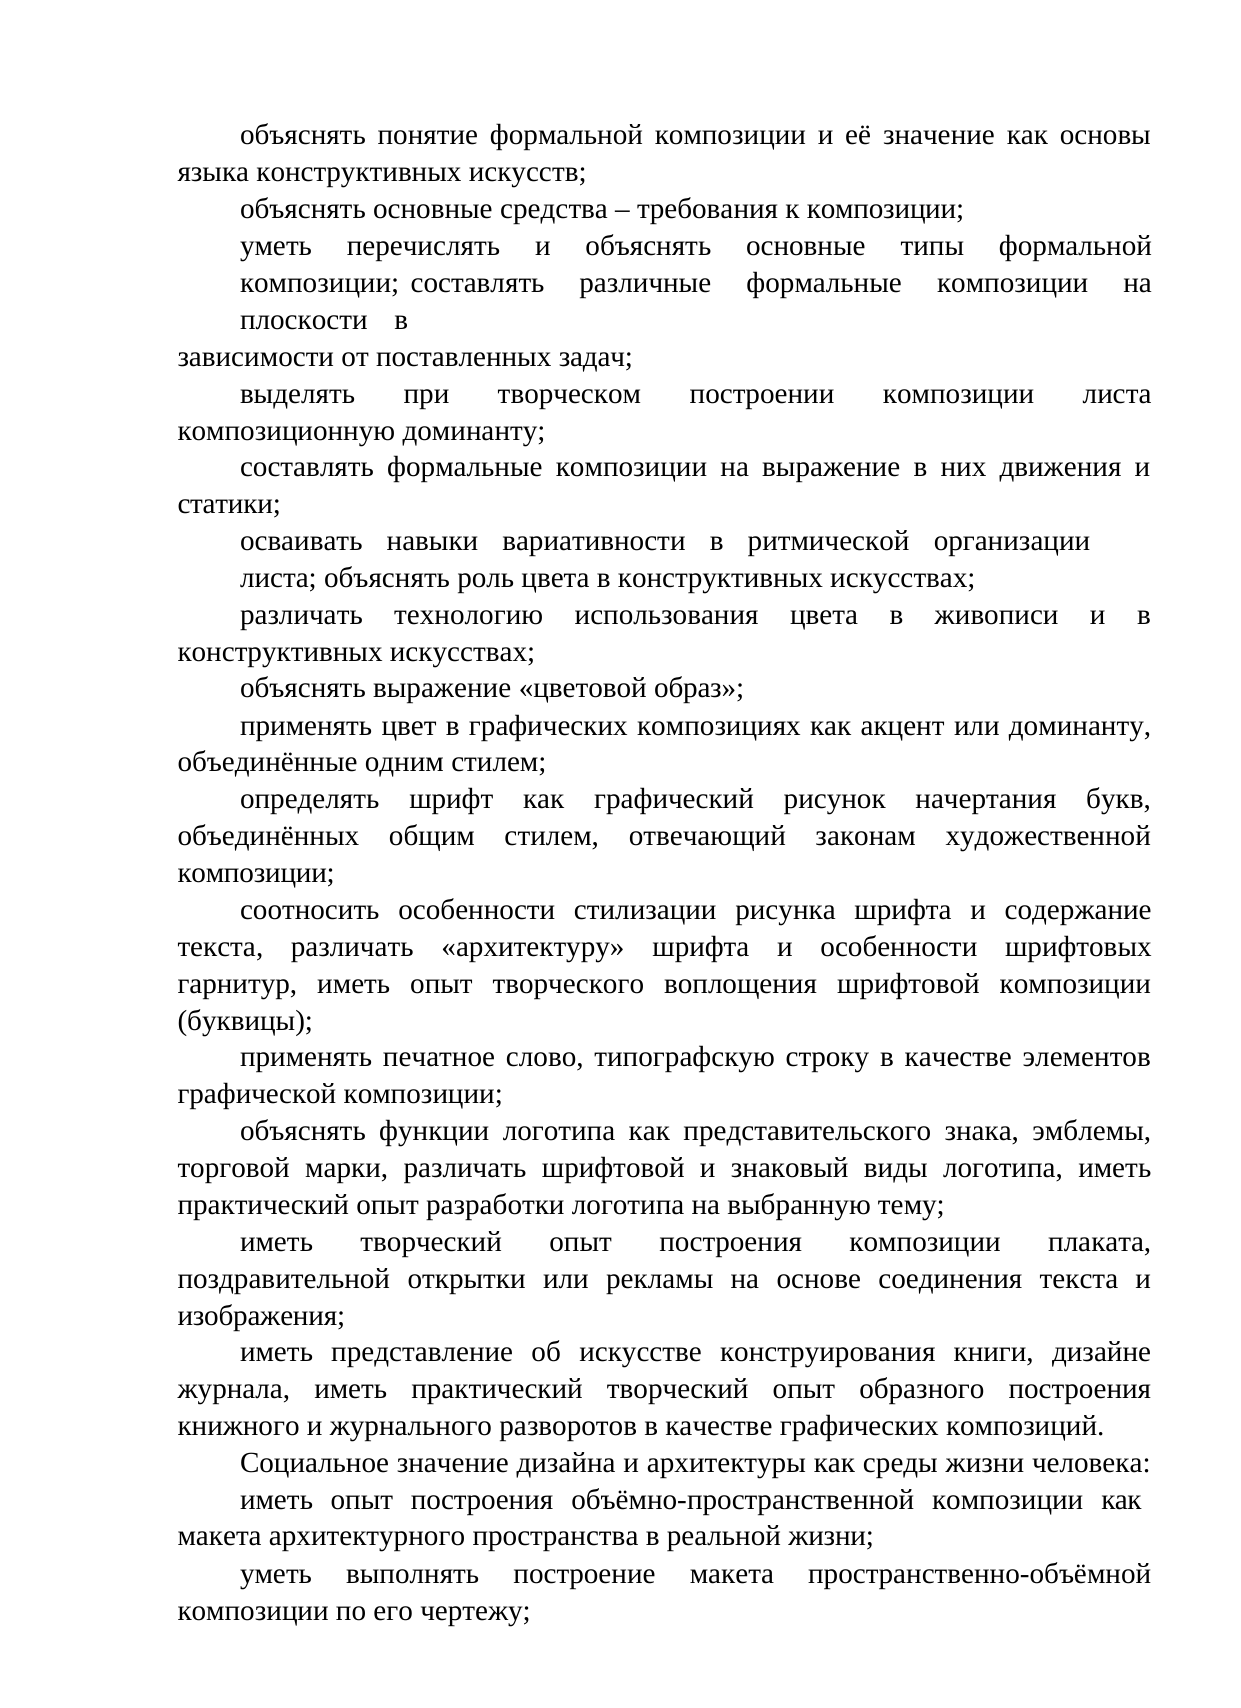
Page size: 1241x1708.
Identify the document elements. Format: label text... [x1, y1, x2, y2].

text определять шрифт как графический рисунок начертания букв, объединённых общим стилем, отвечающий законам художественной композиции; [177, 781, 1152, 889]
text уметь перечислять и объяснять основные типы формальной композиции; составлять различные формальные композиции на плоскости в [240, 228, 1152, 335]
text иметь творческий опыт построения композиции плаката, поздравительной открытки или рекламы на основе соединения текста и изображения; [177, 1224, 1152, 1331]
text применять печатное слово, типографскую строку в качестве элементов графической композиции; [177, 1039, 1152, 1110]
text различать технологию использования цвета в живописи и в конструктивных искусствах; [177, 597, 1152, 667]
text соотносить особенности стилизации рисунка шрифта и содержание текста, различать «архитектуру» шрифта и особенности шрифтовых гарнитур, иметь опыт творческого воплощения шрифтовой композиции (буквицы); [177, 892, 1152, 1036]
text составлять формальные композиции на выражение в них движения и статики; [177, 449, 1152, 520]
text иметь представление об искусстве конструирования книги, дизайне журнала, иметь практический творческий опыт образного построения книжного и журнального разворотов в качестве графических композиций. [177, 1334, 1152, 1442]
text выделять при творческом построении композиции листа композиционную доминанту; [177, 376, 1152, 446]
text зависимости от поставленных задач; [177, 339, 1163, 372]
text объяснять основные средства – требования к композиции; [240, 191, 1163, 225]
text уметь выполнять построение макета пространственно-объёмной композиции по его чертежу; [177, 1556, 1152, 1626]
text Социальное значение дизайна и архитектуры как среды жизни человека: иметь опыт построения объёмно-пространственной композиции как [240, 1445, 1152, 1516]
text объяснять понятие формальной композиции и её значение как основы языка конструктивных искусств; [177, 117, 1152, 188]
text макета архитектурного пространства в реальной жизни; [177, 1519, 1163, 1552]
text осваивать навыки вариативности в ритмической организации листа; объяснять роль цвета в конструктивных искусствах; [240, 523, 1090, 594]
text объяснять выражение «цветовой образ»; [240, 671, 1163, 704]
text применять цвет в графических композициях как акцент или доминанту, объединённые одним стилем; [177, 708, 1152, 778]
text объяснять функции логотипа как представительского знака, эмблемы, торговой марки, различать шрифтовой и знаковый виды логотипа, иметь практический опыт разработки логотипа на выбранную тему; [177, 1113, 1152, 1221]
